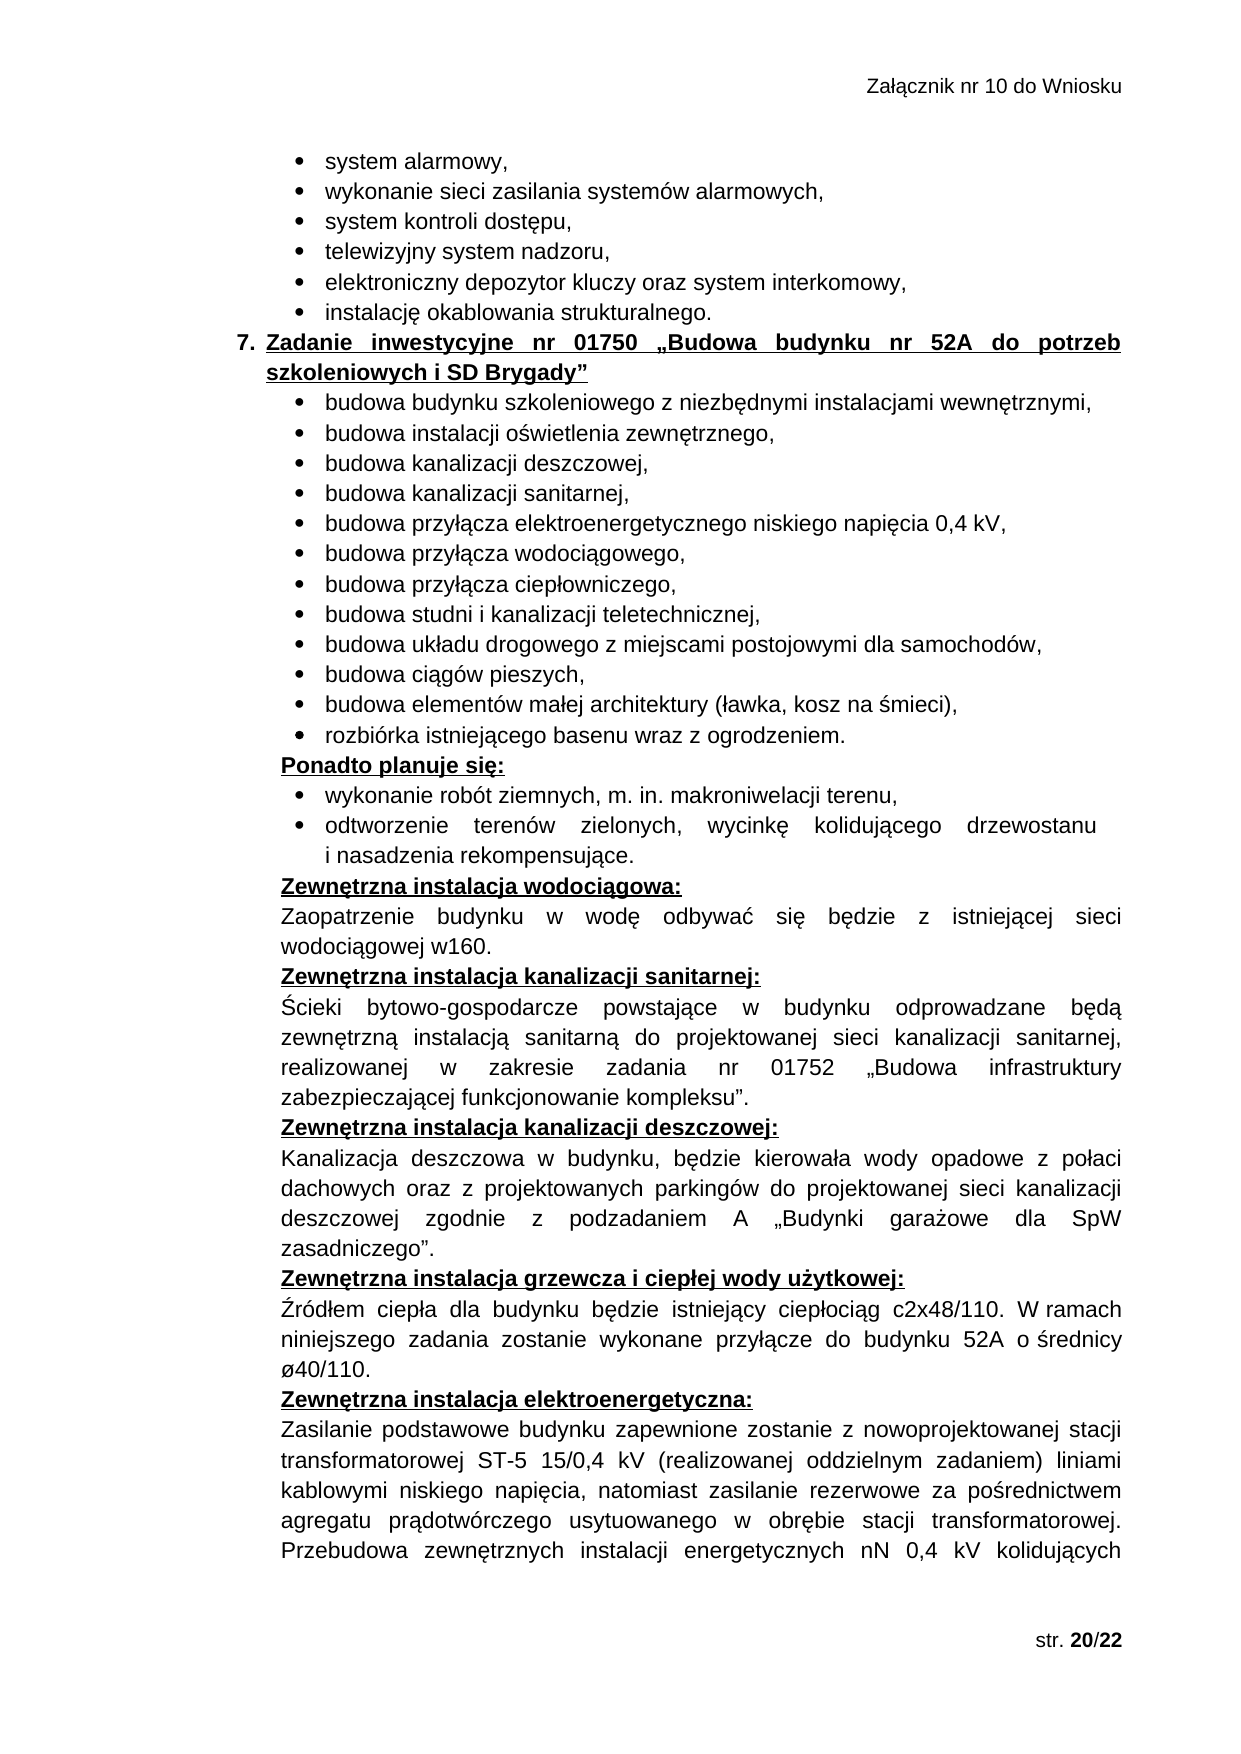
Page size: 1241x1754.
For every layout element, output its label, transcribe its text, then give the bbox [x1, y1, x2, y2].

text Kanalizacja deszczowa w budynku, będzie kierowała wody opadowe z połaci dachowych oraz z projektowanych parkingów do projektowanej sieci kanalizacji deszczowej zgodnie z podzadaniem A „Budynki garażowe dla SpW zasadniczego”. [281, 1144, 1122, 1262]
list budowa kanalizacji sanitarnej, [295, 480, 1122, 506]
list system kontroli dostępu, [295, 208, 1122, 234]
list budowa ciągów pieszych, [295, 661, 1122, 688]
text Zewnętrzna instalacja kanalizacji deszczowej: [281, 1114, 1122, 1141]
list budowa przyłącza ciepłowniczego, [295, 571, 1122, 597]
text Zewnętrzna instalacja kanalizacji sanitarnej: [281, 963, 1122, 990]
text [281, 1416, 1122, 1564]
list elektroniczny depozytor kluczy oraz system interkomowy, [295, 268, 1122, 295]
list rozbiórka istniejącego basenu wraz z ogrodzeniem. [295, 722, 1122, 748]
list telewizyjny system nadzoru, [295, 238, 1122, 265]
list budowa studni i kanalizacji teletechnicznej, [295, 601, 1122, 627]
text Zewnętrzna instalacja grzewcza i ciepłej wody użytkowej: [281, 1265, 1122, 1292]
text Ponadto planuje się: [281, 752, 1122, 778]
text Zewnętrzna instalacja wodociągowa: [281, 873, 1122, 899]
text Źródłem ciepła dla budynku będzie istniejący ciepłociąg c2x48/110. W ramach niniejszego zadania zostanie wykonane przyłącze do budynku 52A o średnicy ø40/110. [281, 1296, 1122, 1382]
list budowa instalacji oświetlenia zewnętrznego, [295, 419, 1122, 446]
list budowa budynku szkoleniowego z niezbędnymi instalacjami wewnętrznymi, [295, 389, 1122, 416]
list budowa przyłącza wodociągowego, [295, 540, 1122, 567]
text Ścieki bytowo-gospodarcze powstające w budynku odprowadzane będą zewnętrzną instalacją sanitarną do projektowanej sieci kanalizacji sanitarnej, realizowanej w zakresie zadania nr 01752 „Budowa infrastruktury zabezpieczającej funkcjonowanie kompleksu”. [281, 993, 1122, 1111]
list instalację okablowania strukturalnego. [295, 299, 1122, 325]
list wykonanie sieci zasilania systemów alarmowych, [295, 178, 1122, 204]
list budowa układu drogowego z miejscami postojowymi dla samochodów, [295, 631, 1122, 657]
list budowa przyłącza elektroenergetycznego niskiego napięcia 0,4 kV, [295, 510, 1122, 537]
text Zaopatrzenie budynku w wodę odbywać się będzie z istniejącej sieci wodociągowej w160. [281, 903, 1122, 959]
list wykonanie robót ziemnych, m. in. makroniwelacji terenu, [295, 782, 1122, 808]
list Zadanie inwestycyjne nr 01750 „Budowa budynku nr 52A do potrzeb szkoleniowych i SD Brygady” [236, 329, 1122, 386]
list budowa kanalizacji deszczowej, [295, 450, 1122, 476]
text Zewnętrzna instalacja elektroenergetyczna: [281, 1386, 1122, 1413]
list odtworzenie terenów zielonych, wycinkę kolidującego drzewostanu i nasadzenia rekompensujące. [295, 812, 1122, 869]
list budowa elementów małej architektury (ławka, kosz na śmieci), [295, 691, 1122, 718]
list system alarmowy, [295, 148, 1122, 174]
